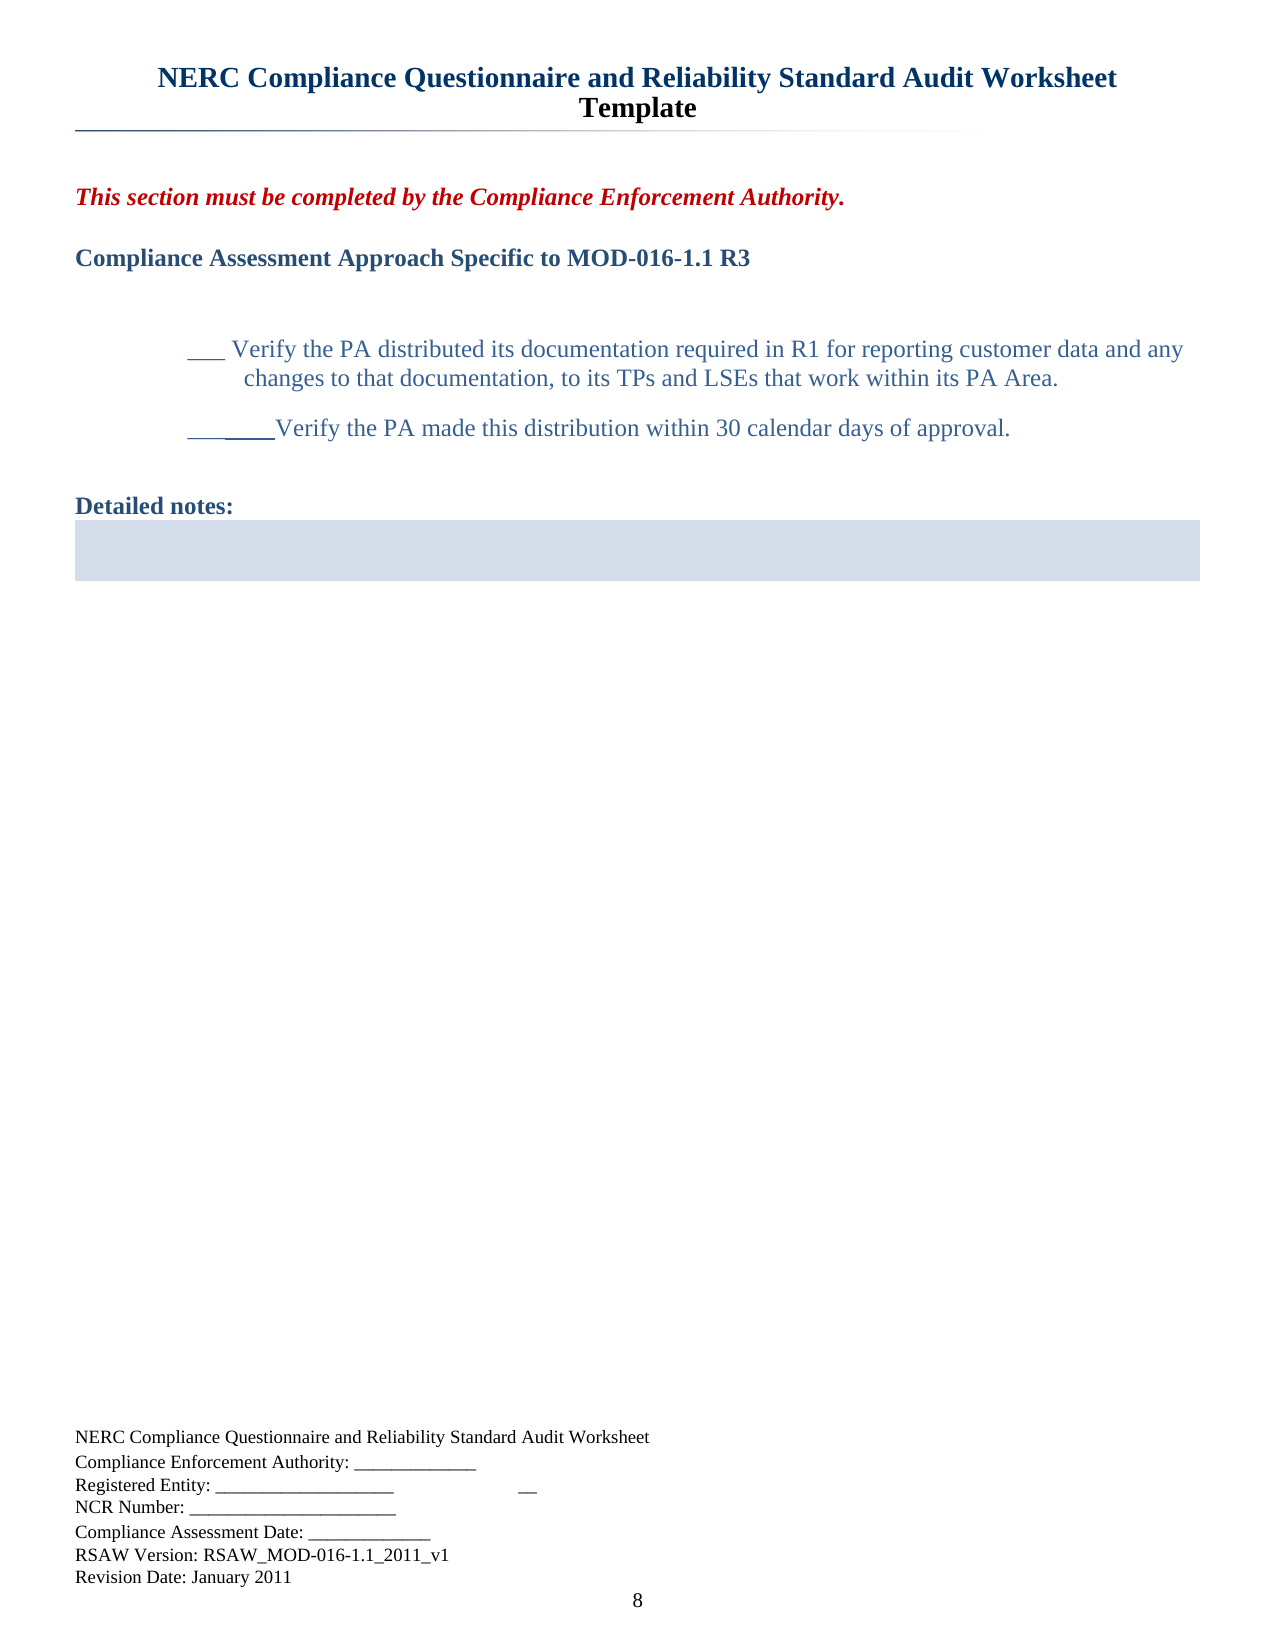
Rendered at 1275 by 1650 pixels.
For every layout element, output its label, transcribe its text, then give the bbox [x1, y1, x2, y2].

text ___ Verify the PA made this distribution within 30 calendar days of approval. [75, 417, 1200, 442]
text This section must be completed by the Compliance Enforcement Authority. [75, 180, 1200, 211]
picture [75, 130, 1055, 137]
text Compliance Assessment Approach Specific to MOD-016-1.1 R3 [75, 242, 1200, 272]
text ___ Verify the PA distributed its documentation required in R1 for reporting customer data and any changes to that documentation, to its TPs and LSEs that work within its PA Area. [75, 333, 1200, 393]
text Detailed notes: [75, 489, 1200, 520]
